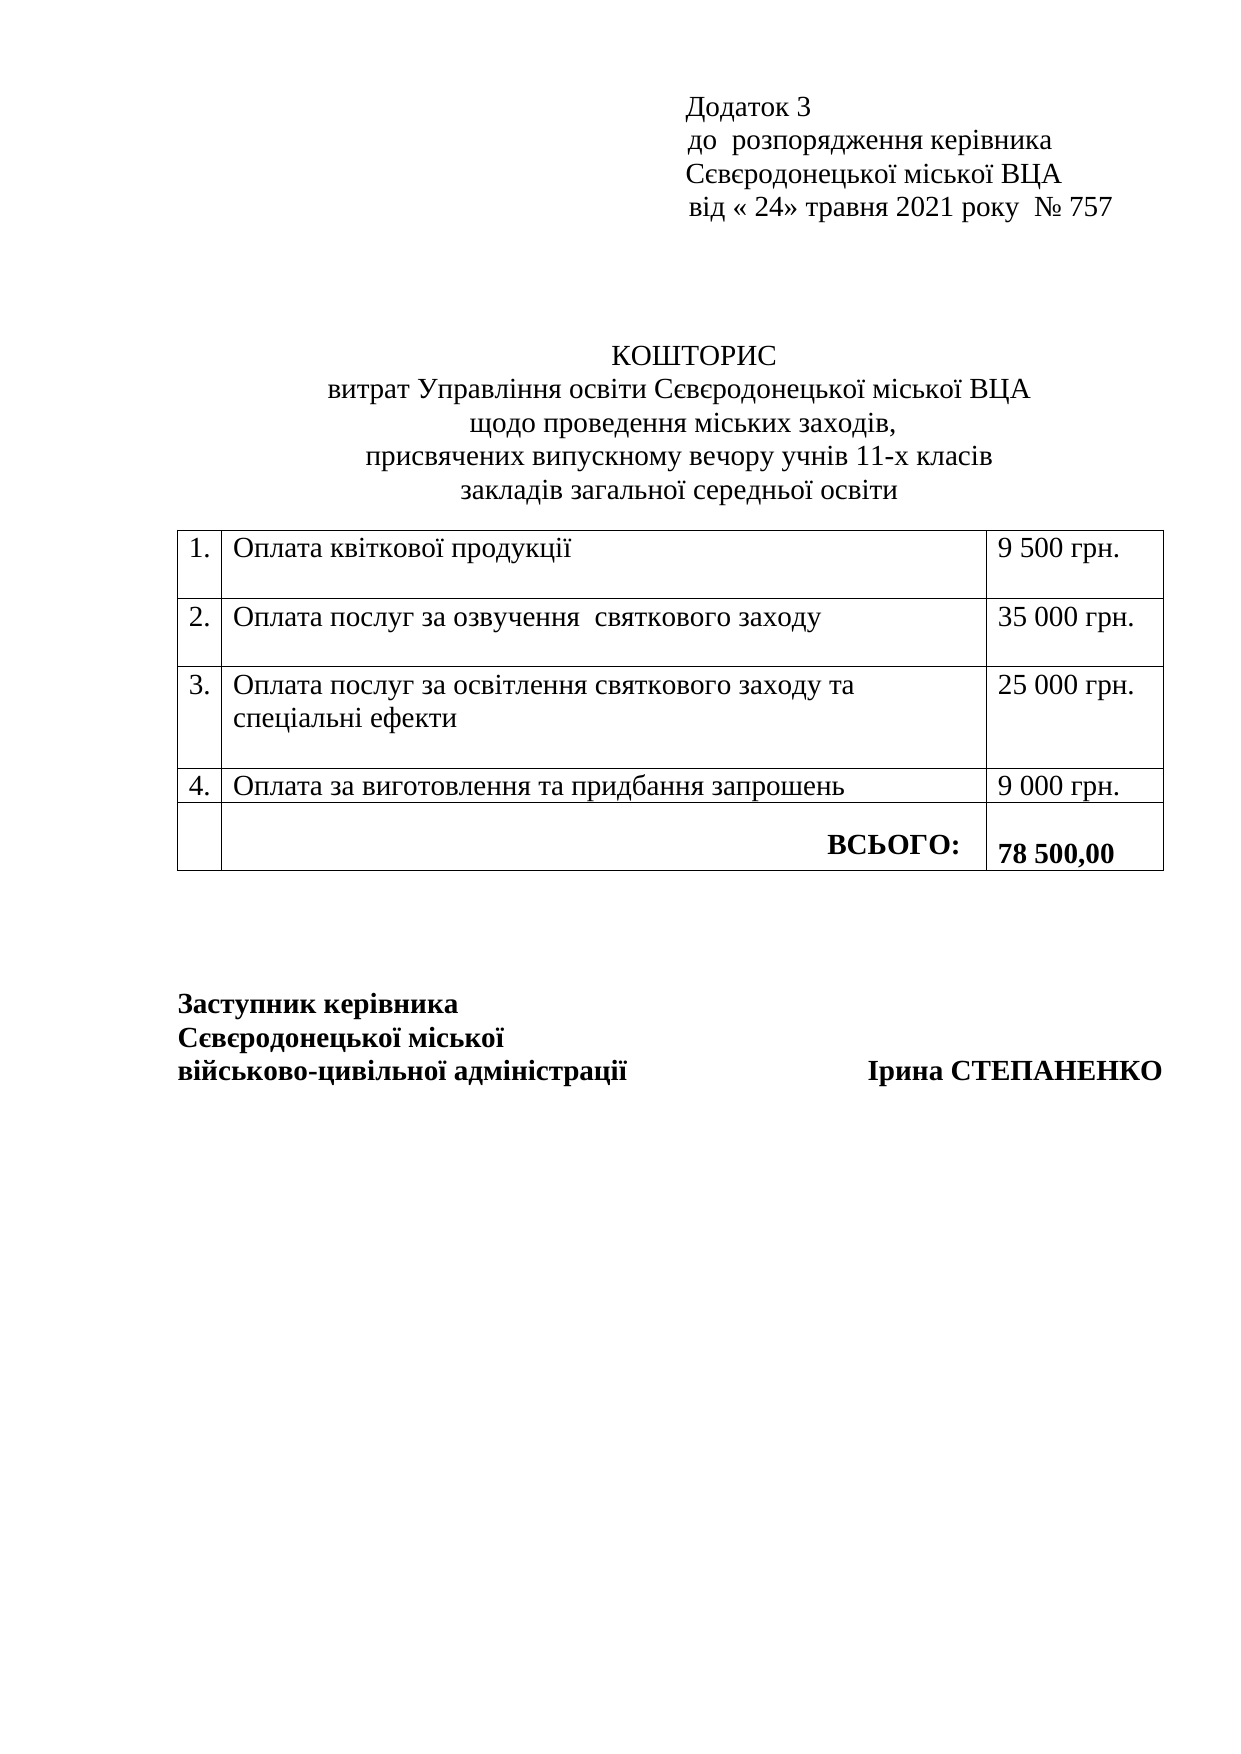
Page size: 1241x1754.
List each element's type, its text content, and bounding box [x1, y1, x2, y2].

text від « 24» травня 2021 року № 757 [251, 189, 1200, 223]
text військово-цивільної адміністрації Ірина СТЕПАНЕНКО [177, 1053, 1181, 1087]
table_cell Оплата послуг за озвучення святкового заходу [222, 599, 986, 666]
table_cell 4. [178, 769, 221, 802]
text Сєвєродонецької міської ВЦА [251, 156, 1200, 189]
table_header Оплата квіткової продукції [222, 531, 986, 598]
table_cell 35 000 грн. [987, 599, 1163, 666]
table_header 9 500 грн. [987, 531, 1163, 598]
text Сєвєродонецької міської [177, 1020, 1181, 1053]
table_header 1. [178, 531, 221, 598]
text КОШТОРИС [207, 338, 1181, 371]
text щодо проведення міських заходів, [177, 405, 1181, 438]
text закладів загальної середньої освіти [177, 472, 1181, 506]
table_cell ВСЬОГО: [222, 803, 986, 870]
text витрат Управління освіти Сєвєродонецької міської ВЦА [177, 371, 1181, 405]
table_cell Оплата за виготовлення та придбання запрошень [222, 769, 986, 802]
table_cell Оплата послуг за освітлення святкового заходу та спеціальні ефекти [222, 667, 986, 767]
table_cell [178, 803, 221, 870]
table_cell 25 000 грн. [987, 667, 1163, 767]
table_cell 3. [178, 667, 221, 767]
table_cell 78 500,00 [987, 803, 1163, 870]
text до розпорядження керівника [177, 122, 1181, 156]
text Додаток 3 [546, 89, 1181, 122]
text Заступник керівника [177, 986, 1200, 1020]
table_cell 9 000 грн. [987, 769, 1163, 802]
text присвячених випускному вечору учнів 11-х класів [177, 438, 1181, 472]
table_cell 2. [178, 599, 221, 666]
